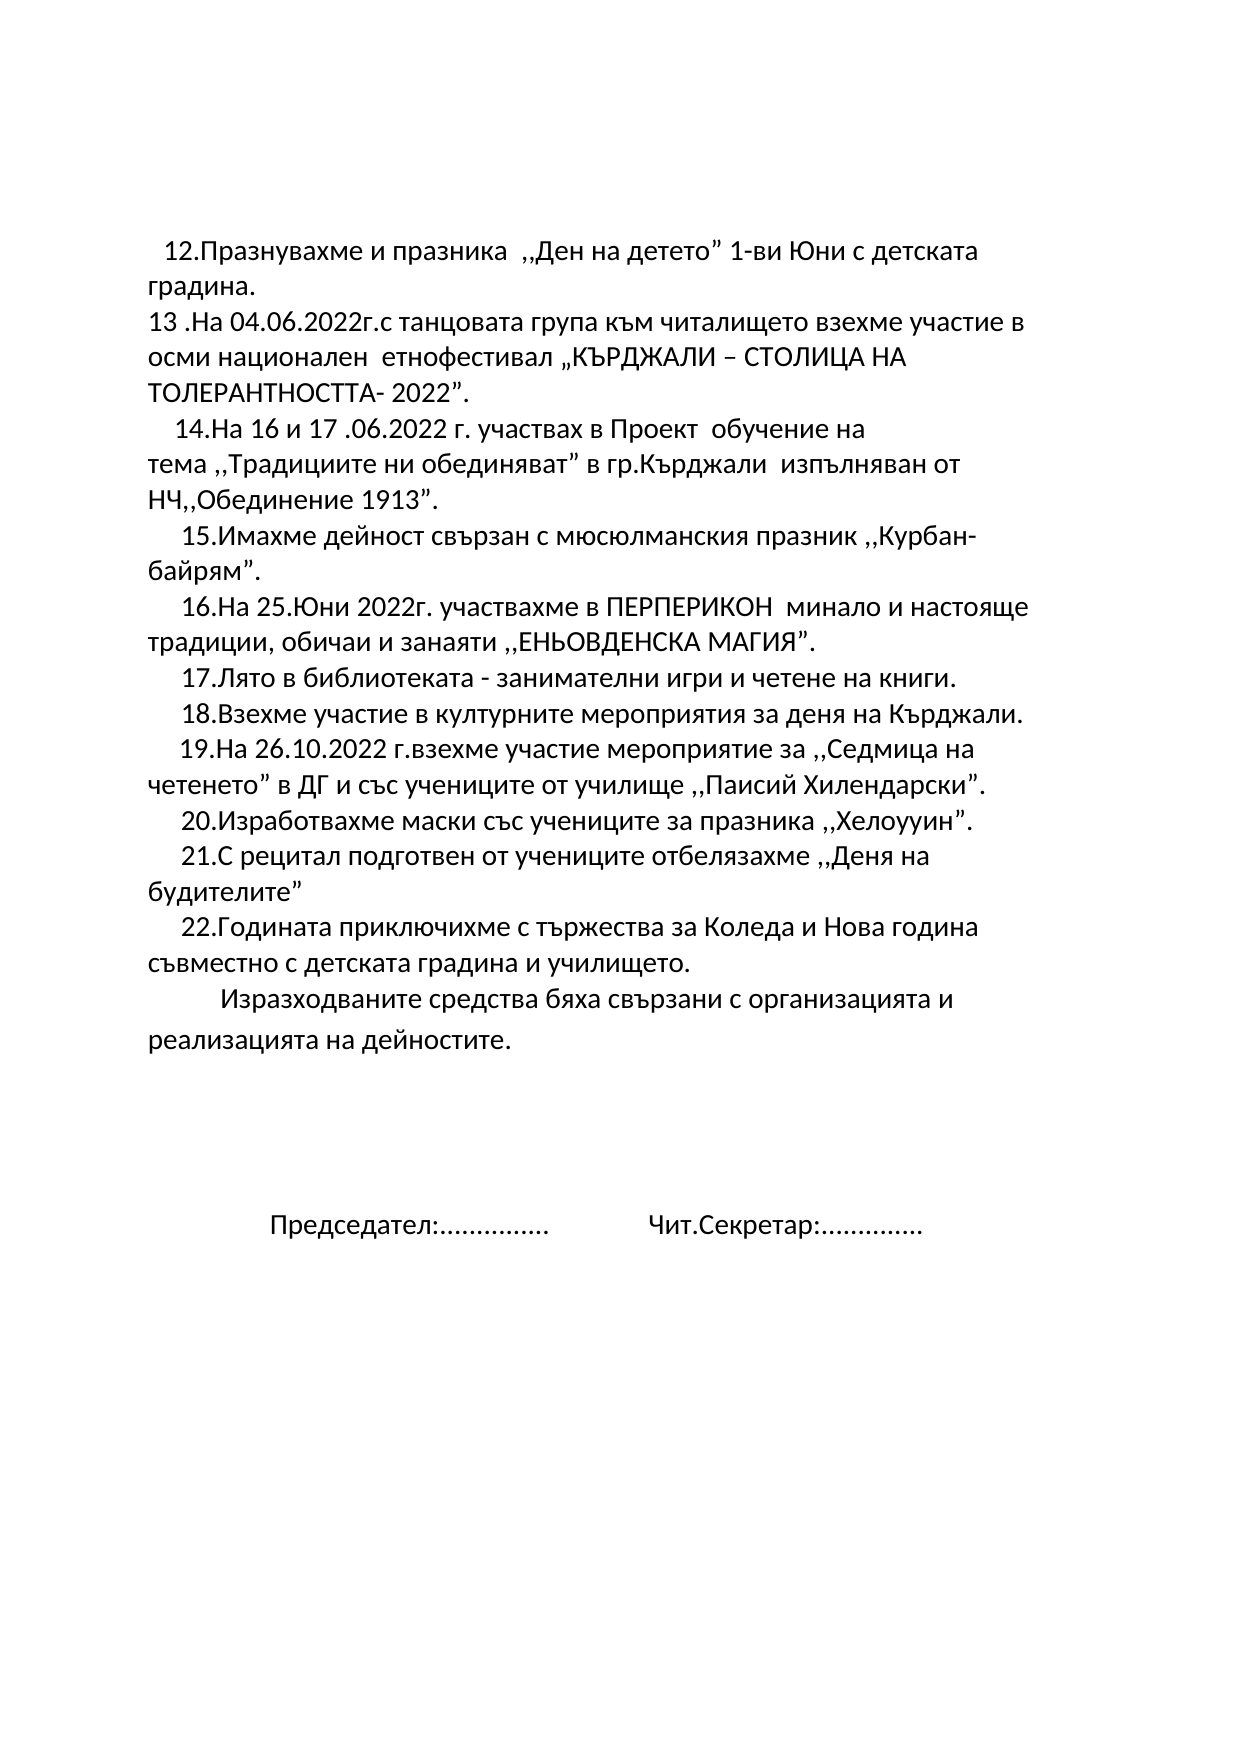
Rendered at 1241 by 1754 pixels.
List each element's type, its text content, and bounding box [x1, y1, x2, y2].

text 21.С рецитал подготвен от учениците отбелязахме ,,Деня на будителите” [148, 837, 1093, 908]
text 19.На 26.10.2022 г.взехме участие мероприятие за ,,Седмица на четенето” в ДГ и със учениците от училище ,,Паисий Хилендарски”. [148, 730, 1093, 802]
text 22.Годината приключихме с тържества за Коледа и Нова година съвместно с детската градина и училището. [148, 908, 1093, 980]
text 18.Взехме участие в културните мероприятия за деня на Кърджали. [148, 695, 1093, 730]
text 17.Лято в библиотеката - занимателни игри и четене на книги. [148, 659, 1093, 695]
text 15.Имахме дейност свързан с мюсюлманския празник ,,Курбан- байрям”. [148, 517, 1093, 588]
text 14.На 16 и 17 .06.2022 г. участвах в Проект обучение на тема ,,Традициите ни обединяват” в гр.Кърджали изпълняван от НЧ,,Обединение 1913”. [148, 410, 1093, 517]
text 20.Изработвахме маски със учениците за празника ,,Хелоууин”. [148, 802, 1093, 837]
text 12.Празнувахме и празника ,,Ден на детето” 1-ви Юни с детската градина. 13 .На 04.06.2022г.с танцовата група към читалището взехме участие в осми национален етнофестивал „КЪРДЖАЛИ – СТОЛИЦА НА ТОЛЕРАНТНОСТТА- 2022”. [148, 232, 1093, 410]
text Председател:............... Чит.Секретар:.............. [148, 1206, 1093, 1242]
text Изразходваните средства бяха свързани с организацията и реализацията на дейностите. [148, 980, 1093, 1056]
text 16.На 25.Юни 2022г. участвахме в ПЕРПЕРИКОН минало и настояще традиции, обичаи и занаяти ,,ЕНЬОВДЕНСКА МАГИЯ”. [148, 588, 1093, 659]
